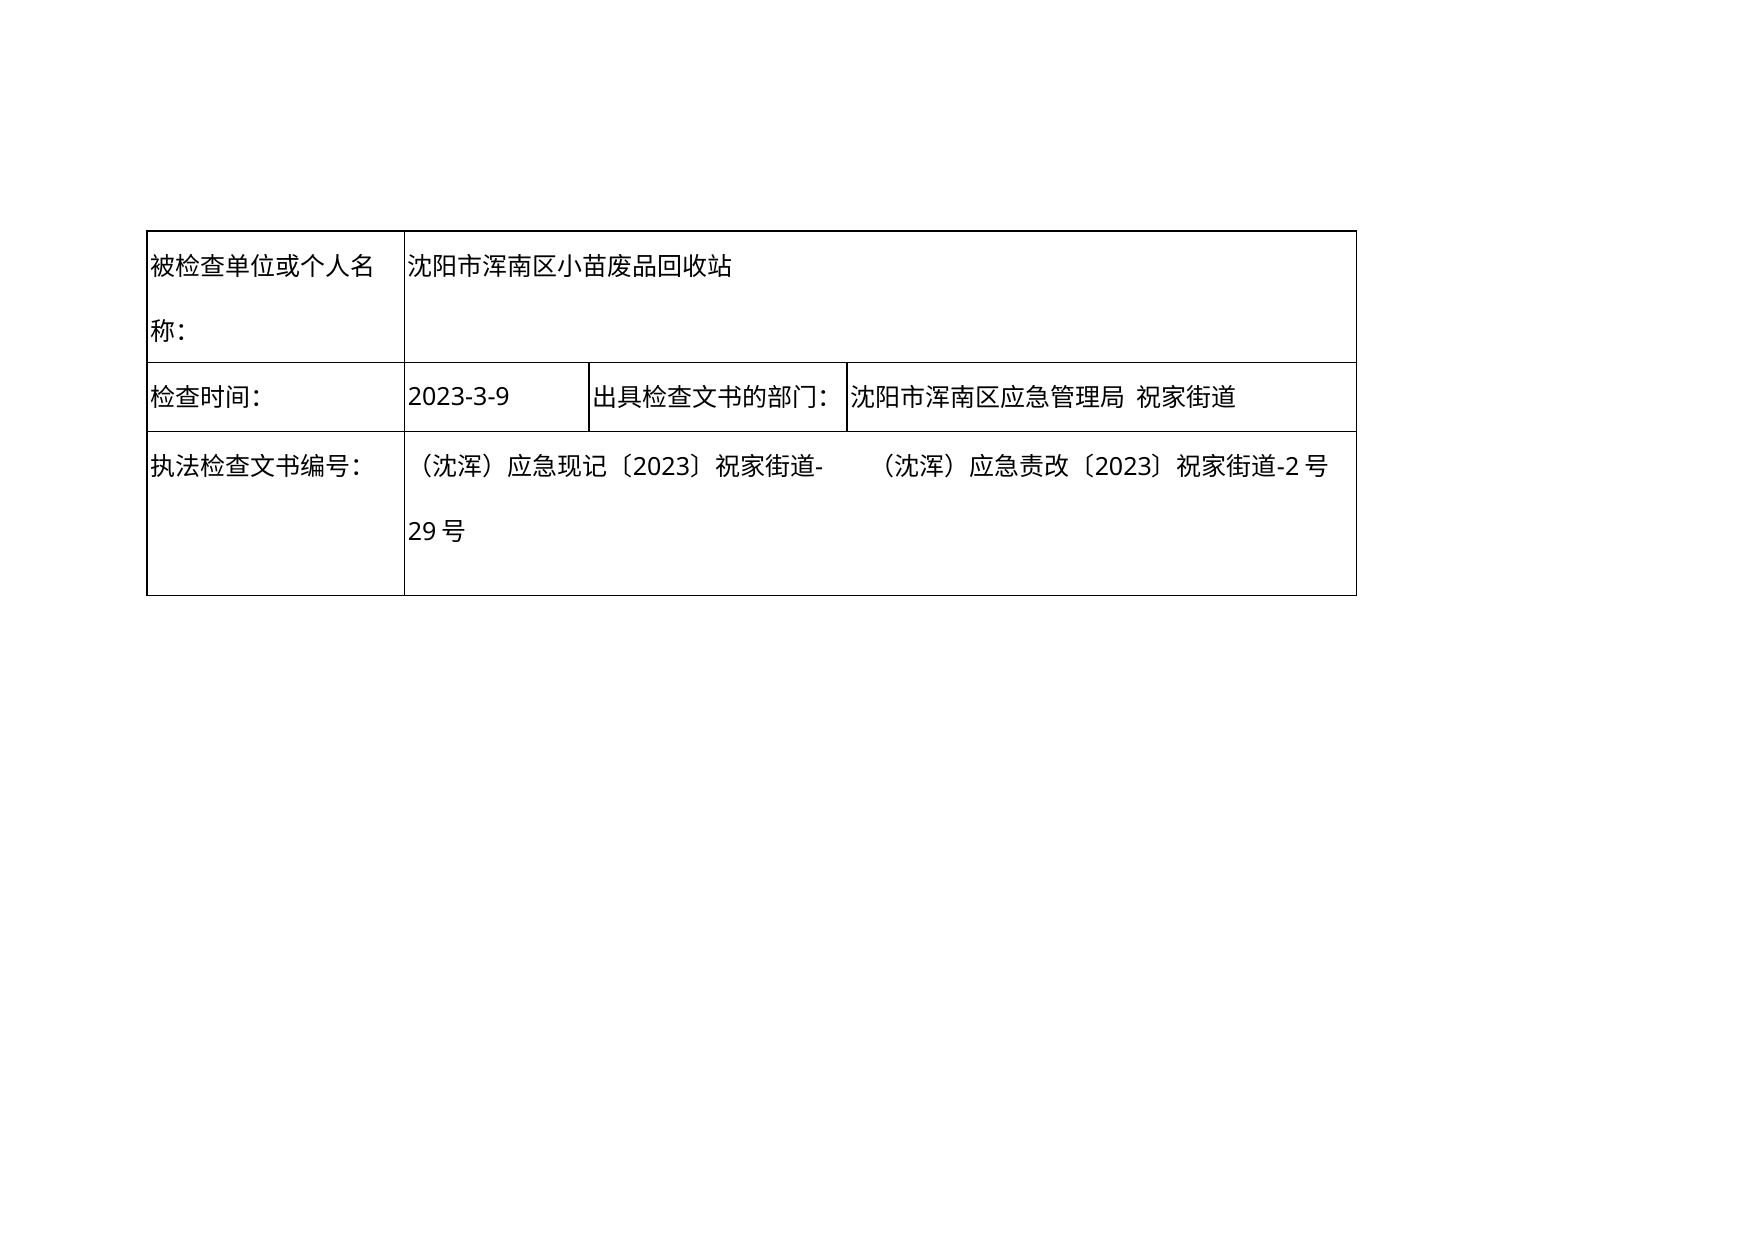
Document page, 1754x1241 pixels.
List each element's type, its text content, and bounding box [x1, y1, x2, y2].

table_header 沈阳市浑南区小苗废品回收站 [405, 232, 1356, 362]
table_cell （沈浑）应急责改〔2023〕祝家街道-2号 [847, 432, 1356, 595]
table_cell （沈浑）应急现记〔2023〕祝家街道-29号 [405, 432, 847, 595]
table_cell 2023-3-9 [405, 363, 588, 431]
table_header 被检查单位或个人名称： [148, 232, 404, 362]
table_cell 执法检查文书编号： [148, 432, 404, 595]
table_cell 沈阳市浑南区应急管理局 祝家街道 [848, 363, 1356, 431]
table_cell 检查时间： [148, 363, 404, 431]
table_cell 出具检查文书的部门： [590, 363, 846, 431]
